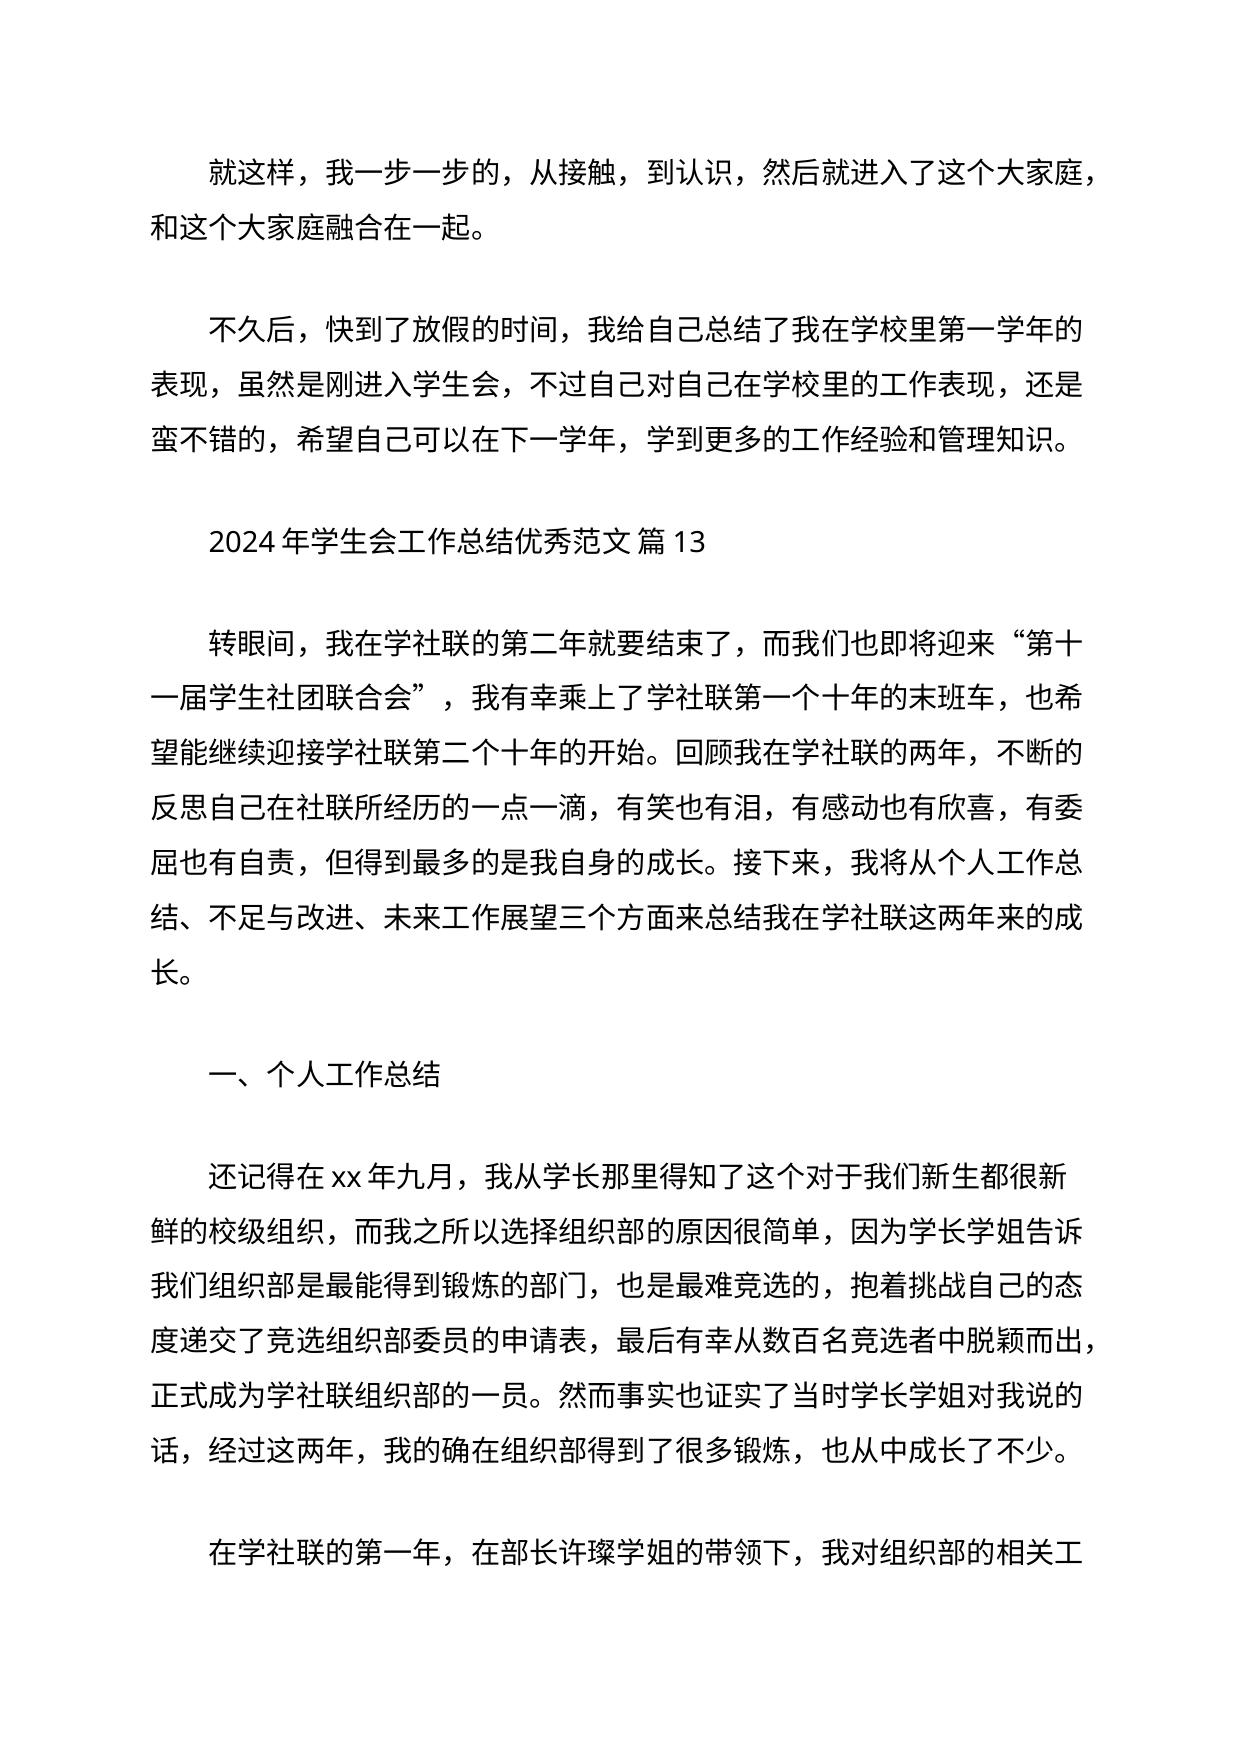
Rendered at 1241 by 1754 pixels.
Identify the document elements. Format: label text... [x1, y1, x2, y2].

text 还记得在xx年九月，我从学长那里得知了这个对于我们新生都很新鲜的校级组织，而我之所以选择组织部的原因很简单，因为学长学姐告诉我们组织部是最能得到锻炼的部门，也是最难竞选的，抱着挑战自己的态度递交了竞选组织部委员的申请表，最后有幸从数百名竞选者中脱颖而出，正式成为学社联组织部的一员。然而事实也证实了当时学长学姐对我说的话，经过这两年，我的确在组织部得到了很多锻炼，也从中成长了不少。 [150, 1153, 1090, 1470]
text 不久后，快到了放假的时间，我给自己总结了我在学校里第一学年的表现，虽然是刚进入学生会，不过自己对自己在学校里的工作表现，还是蛮不错的，希望自己可以在下一学年，学到更多的工作经验和管理知识。 [150, 307, 1090, 459]
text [150, 1529, 1090, 1572]
text 一、个人工作总结 [150, 1051, 1090, 1094]
text 就这样，我一步一步的，从接触，到认识，然后就进入了这个大家庭，和这个大家庭融合在一起。 [150, 150, 1090, 247]
text 转眼间，我在学社联的第二年就要结束了，而我们也即将迎来“第十一届学生社团联合会”，我有幸乘上了学社联第一个十年的末班车，也希望能继续迎接学社联第二个十年的开始。回顾我在学社联的两年，不断的反思自己在社联所经历的一点一滴，有笑也有泪，有感动也有欣喜，有委屈也有自责，但得到最多的是我自身的成长。接下来，我将从个人工作总结、不足与改进、未来工作展望三个方面来总结我在学社联这两年来的成长。 [150, 620, 1090, 992]
text 2024年学生会工作总结优秀范文 篇13 [150, 518, 1090, 561]
